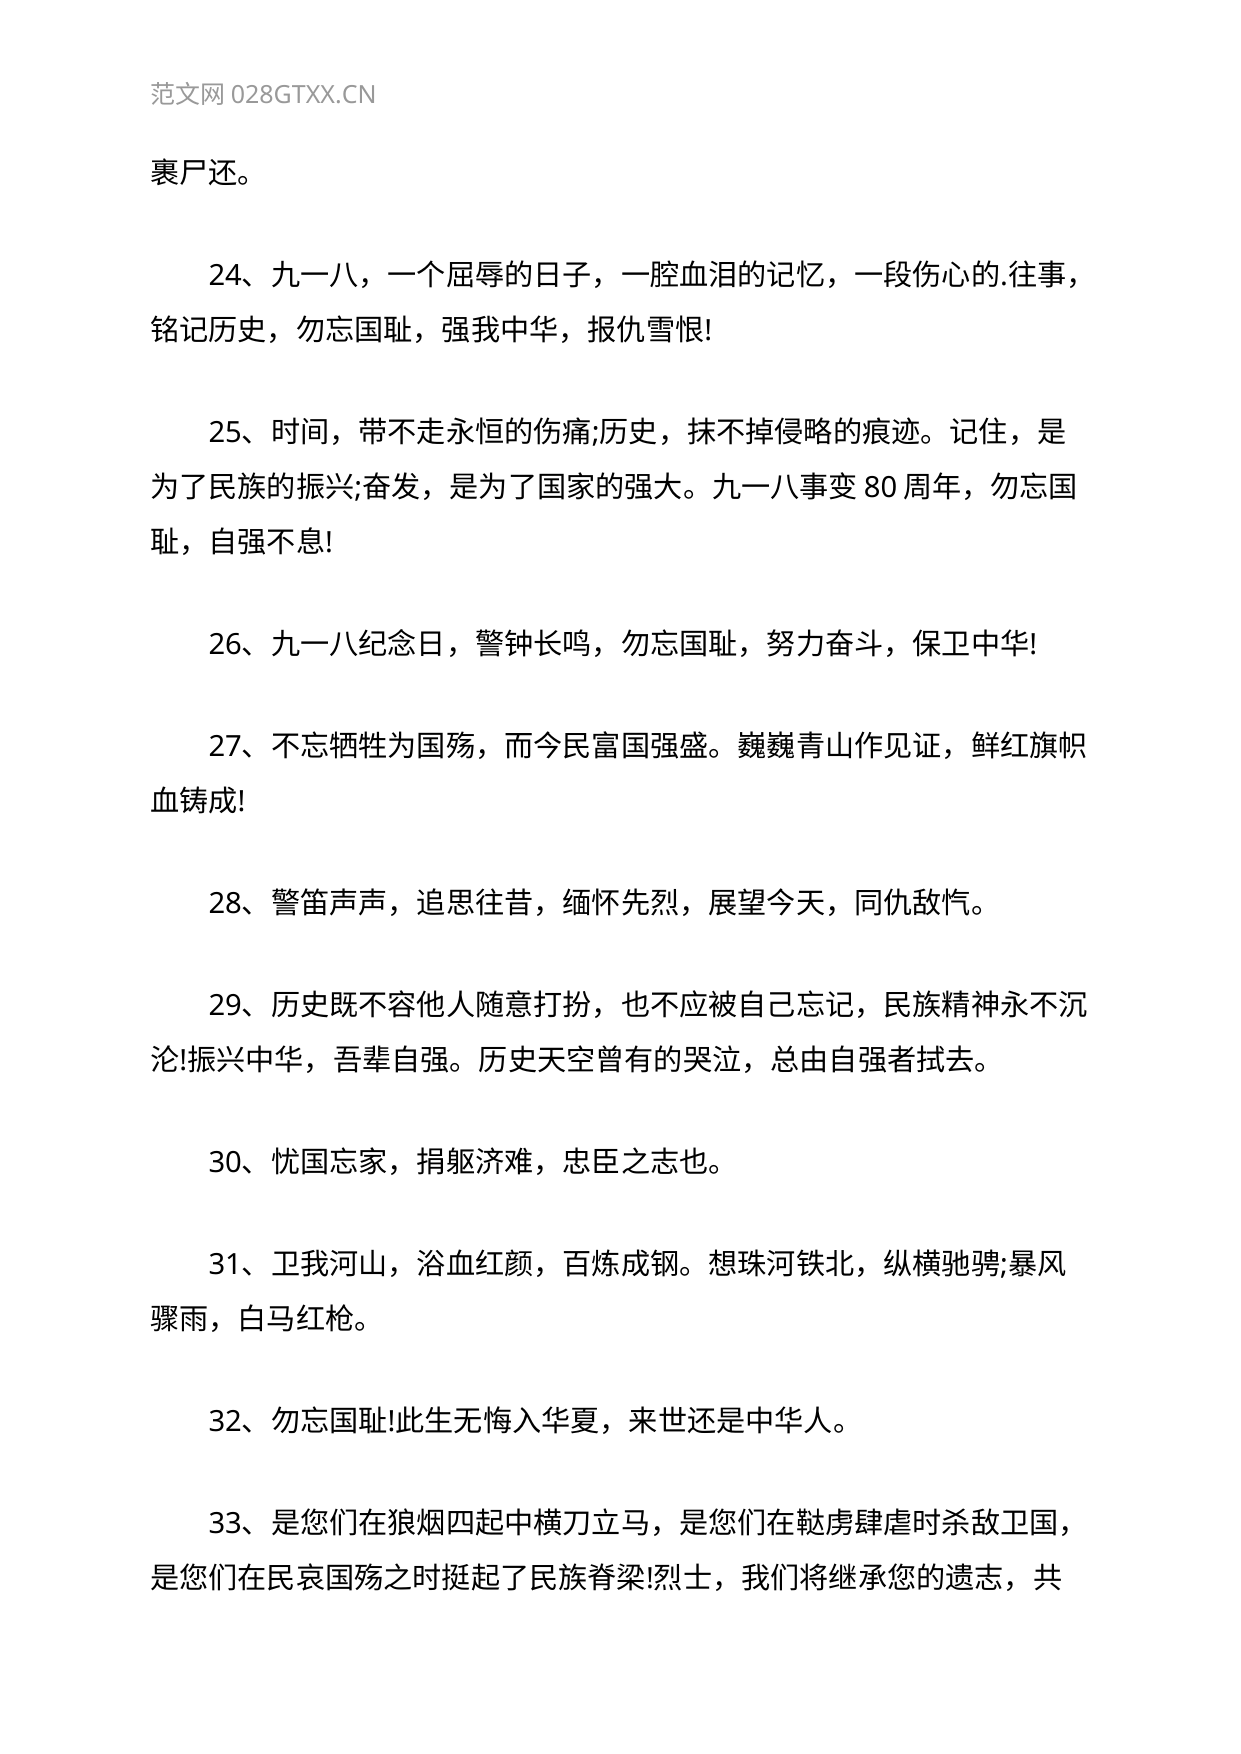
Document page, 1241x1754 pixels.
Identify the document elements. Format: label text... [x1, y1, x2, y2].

text 29、历史既不容他人随意打扮，也不应被自己忘记，民族精神永不沉沦!振兴中华，吾辈自强。历史天空曾有的哭泣，总由自强者拭去。 [150, 982, 1090, 1079]
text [150, 150, 1090, 192]
text 25、时间，带不走永恒的伤痛;历史，抹不掉侵略的痕迹。记住，是为了民族的振兴;奋发，是为了国家的强大。九一八事变80周年，勿忘国耻，自强不息! [150, 409, 1090, 561]
text 24、九一八，一个屈辱的日子，一腔血泪的记忆，一段伤心的.往事，铭记历史，勿忘国耻，强我中华，报仇雪恨! [150, 252, 1090, 349]
text 28、警笛声声，追思往昔，缅怀先烈，展望今天，同仇敌忾。 [150, 880, 1090, 922]
text 30、忧国忘家，捐躯济难，忠臣之志也。 [150, 1139, 1090, 1181]
text 27、不忘牺牲为国殇，而今民富国强盛。巍巍青山作见证，鲜红旗帜血铸成! [150, 723, 1090, 820]
text 32、勿忘国耻!此生无悔入华夏，来世还是中华人。 [150, 1397, 1090, 1440]
text 31、卫我河山，浴血红颜，百炼成钢。想珠河铁北，纵横驰骋;暴风骤雨，白马红枪。 [150, 1241, 1090, 1338]
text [150, 1499, 1090, 1597]
text 26、九一八纪念日，警钟长鸣，勿忘国耻，努力奋斗，保卫中华! [150, 621, 1090, 663]
